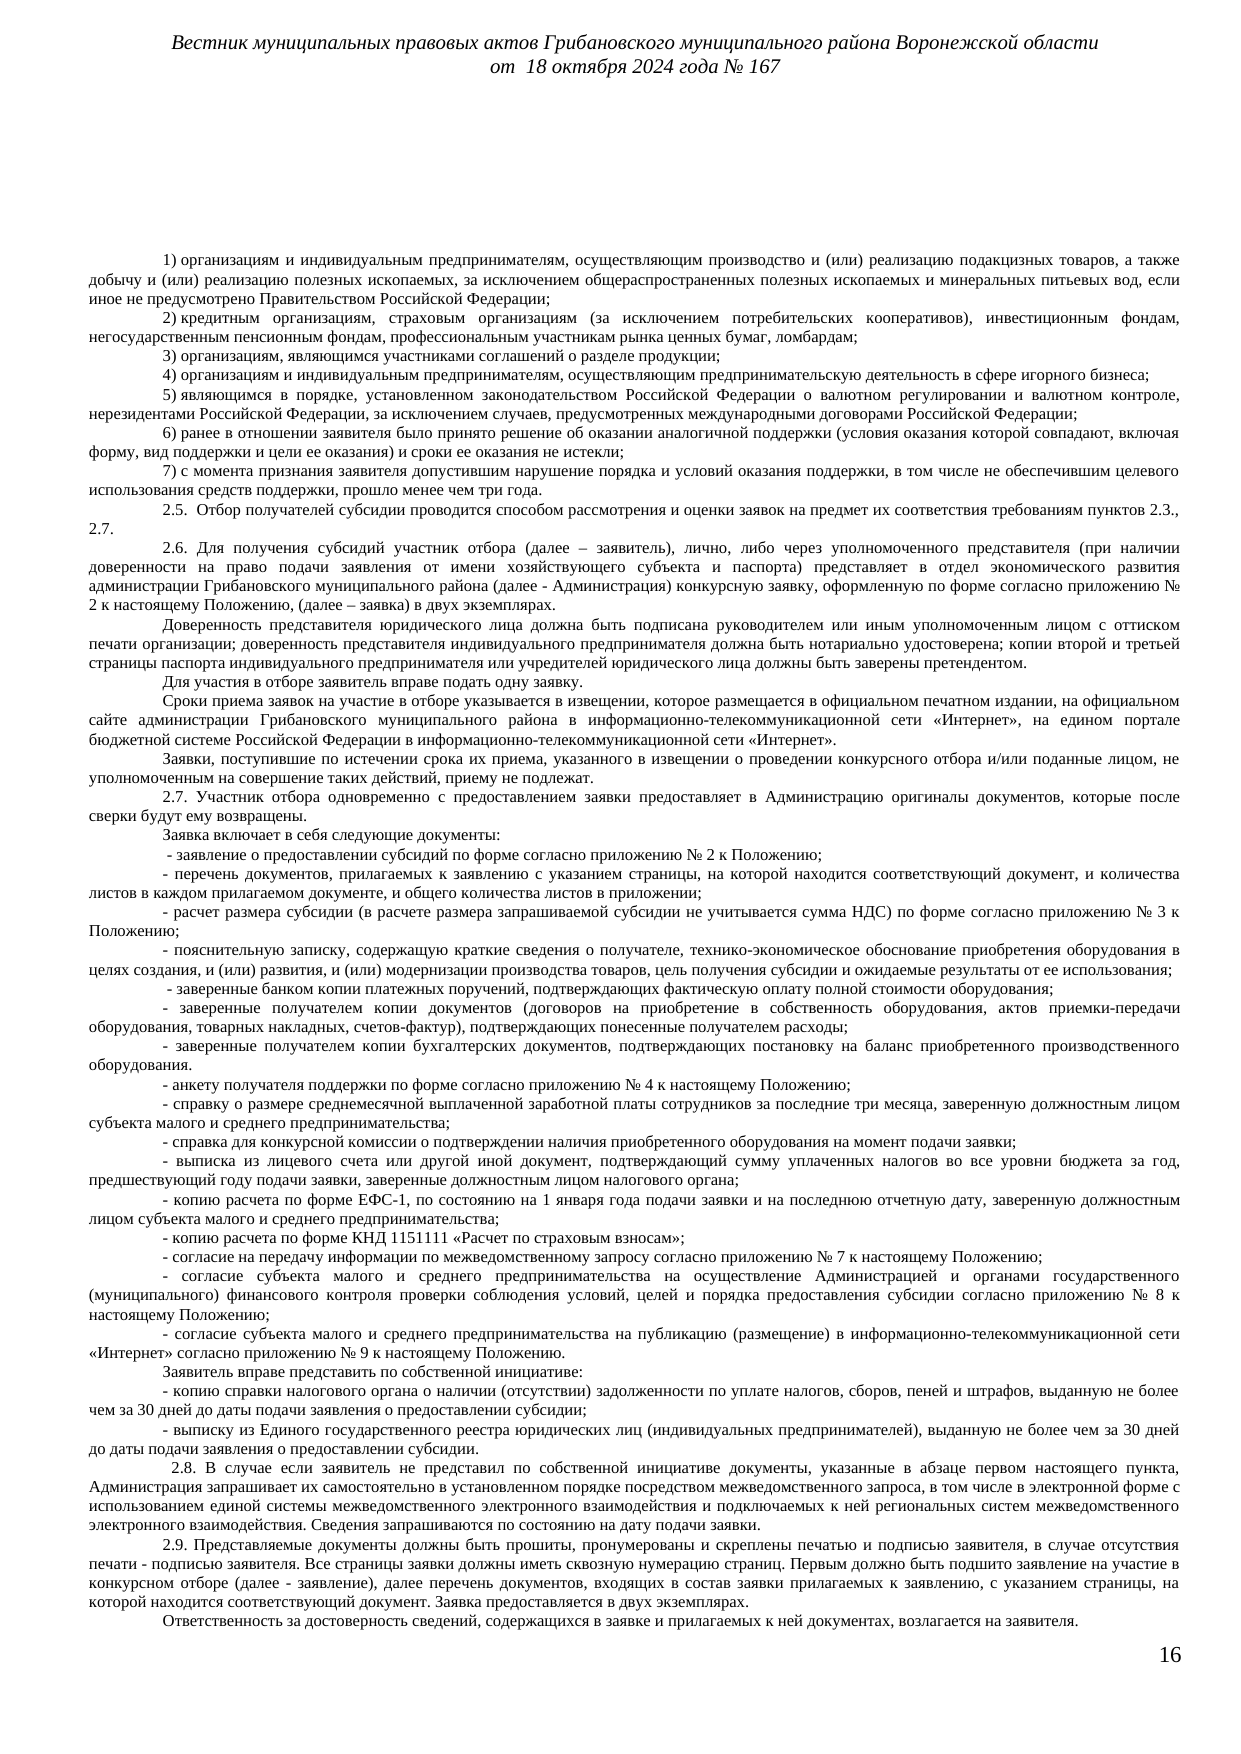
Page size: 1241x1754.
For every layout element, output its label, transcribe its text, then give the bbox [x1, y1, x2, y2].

text 2) кредитным организациям, страховым организациям (за исключением потребительских кооперативов), инвестиционным фондам, негосударственным пенсионным фондам, профессиональным участникам рынка ценных бумаг, ломбардам; [89, 308, 1181, 346]
text - справку о размере среднемесячной выплаченной заработной платы сотрудников за последние три месяца, заверенную должностным лицом субъекта малого и среднего предпринимательства; [89, 1093, 1181, 1132]
text 6) ранее в отношении заявителя было принято решение об оказании аналогичной поддержки (условия оказания которой совпадают, включая форму, вид поддержки и цели ее оказания) и сроки ее оказания не истекли; [89, 423, 1181, 461]
text Для участия в отборе заявитель вправе подать одну заявку. [89, 672, 1181, 691]
text - копию справки налогового органа о наличии (отсутствии) задолженности по уплате налогов, сборов, пеней и штрафов, выданную не более чем за 30 дней до даты подачи заявления о предоставлении субсидии; [89, 1381, 1181, 1419]
text - заверенные получателем копии документов (договоров на приобретение в собственность оборудования, актов приемки-передачи оборудования, товарных накладных, счетов-фактур), подтверждающих понесенные получателем расходы; [89, 998, 1181, 1036]
text - пояснительную записку, содержащую краткие сведения о получателе, технико-экономическое обоснование приобретения оборудования в целях создания, и (или) развития, и (или) модернизации производства товаров, цель получения субсидии и ожидаемые результаты от ее использования; [89, 940, 1181, 978]
text Ответственность за достоверность сведений, содержащихся в заявке и прилагаемых к ней документах, возлагается на заявителя. [89, 1611, 1181, 1630]
text 4) организациям и индивидуальным предпринимателям, осуществляющим предпринимательскую деятельность в сфере игорного бизнеса; [89, 365, 1181, 384]
text 5) являющимся в порядке, установленном законодательством Российской Федерации о валютном регулировании и валютном контроле, нерезидентами Российской Федерации, за исключением случаев, предусмотренных международными договорами Российской Федерации; [89, 384, 1181, 423]
text - согласие субъекта малого и среднего предпринимательства на осуществление Администрацией и органами государственного (муниципального) финансового контроля проверки соблюдения условий, целей и порядка предоставления субсидии согласно приложению № 8 к настоящему Положению; [89, 1266, 1181, 1323]
text - копию расчета по форме ЕФС-1, по состоянию на 1 января года подачи заявки и на последнюю отчетную дату, заверенную должностным лицом субъекта малого и среднего предпринимательства; [89, 1189, 1181, 1228]
text - справка для конкурсной комиссии о подтверждении наличия приобретенного оборудования на момент подачи заявки; [89, 1132, 1181, 1151]
text - согласие субъекта малого и среднего предпринимательства на публикацию (размещение) в информационно-телекоммуникационной сети «Интернет» согласно приложению № 9 к настоящему Положению. [89, 1323, 1181, 1362]
text Доверенность представителя юридического лица должна быть подписана руководителем или иным уполномоченным лицом с оттиском печати организации; доверенность представителя индивидуального предпринимателя должна быть нотариально удостоверена; копии второй и третьей страницы паспорта индивидуального предпринимателя или учредителей юридического лица должны быть заверены претендентом. [89, 614, 1181, 672]
text 2.5. Отбор получателей субсидии проводится способом рассмотрения и оценки заявок на предмет их соответствия требованиям пунктов 2.3., 2.7. [89, 499, 1181, 538]
text Заявка включает в себя следующие документы: [89, 825, 1181, 844]
text - выписка из лицевого счета или другой иной документ, подтверждающий сумму уплаченных налогов во все уровни бюджета за год, предшествующий году подачи заявки, заверенные должностным лицом налогового органа; [89, 1151, 1181, 1189]
text - выписку из Единого государственного реестра юридических лиц (индивидуальных предпринимателей), выданную не более чем за 30 дней до даты подачи заявления о предоставлении субсидии. [89, 1419, 1181, 1458]
text - заверенные получателем копии бухгалтерских документов, подтверждающих постановку на баланс приобретенного производственного оборудования. [89, 1036, 1181, 1074]
text - согласие на передачу информации по межведомственному запросу согласно приложению № 7 к настоящему Положению; [89, 1247, 1181, 1266]
text 7) с момента признания заявителя допустившим нарушение порядка и условий оказания поддержки, в том числе не обеспечившим целевого использования средств поддержки, прошло менее чем три года. [89, 461, 1181, 499]
text 2.6. Для получения субсидий участник отбора (далее – заявитель), лично, либо через уполномоченного представителя (при наличии доверенности на право подачи заявления от имени хозяйствующего субъекта и паспорта) представляет в отдел экономического развития администрации Грибановского муниципального района (далее - Администрация) конкурсную заявку, оформленную по форме согласно приложению № 2 к настоящему Положению, (далее – заявка) в двух экземплярах. [89, 538, 1181, 614]
text - заявление о предоставлении субсидий по форме согласно приложению № 2 к Положению; [89, 844, 1181, 863]
text 2.7. Участник отбора одновременно с предоставлением заявки предоставляет в Администрацию оригиналы документов, которые после сверки будут ему возвращены. [89, 787, 1181, 825]
text Заявитель вправе представить по собственной инициативе: [89, 1362, 1181, 1381]
text Сроки приема заявок на участие в отборе указывается в извещении, которое размещается в официальном печатном издании, на официальном сайте администрации Грибановского муниципального района в информационно-телекоммуникационной сети «Интернет», на едином портале бюджетной системе Российской Федерации в информационно-телекоммуникационной сети «Интернет». [89, 691, 1181, 748]
text 2.8. В случае если заявитель не представил по собственной инициативе документы, указанные в абзаце первом настоящего пункта, Администрация запрашивает их самостоятельно в установленном порядке посредством межведомственного запроса, в том числе в электронной форме с использованием единой системы межведомственного электронного взаимодействия и подключаемых к ней региональных систем межведомственного электронного взаимодействия. Сведения запрашиваются по состоянию на дату подачи заявки. [89, 1458, 1181, 1534]
text 3) организациям, являющимся участниками соглашений о разделе продукции; [89, 346, 1181, 365]
text - перечень документов, прилагаемых к заявлению с указанием страницы, на которой находится соответствующий документ, и количества листов в каждом прилагаемом документе, и общего количества листов в приложении; [89, 863, 1181, 902]
text 1) организациям и индивидуальным предпринимателям, осуществляющим производство и (или) реализацию подакцизных товаров, а также добычу и (или) реализацию полезных ископаемых, за исключением общераспространенных полезных ископаемых и минеральных питьевых вод, если иное не предусмотрено Правительством Российской Федерации; [89, 250, 1181, 308]
text Заявки, поступившие по истечении срока их приема, указанного в извещении о проведении конкурсного отбора и/или поданные лицом, не уполномоченным на совершение таких действий, приему не подлежат. [89, 748, 1181, 787]
text - заверенные банком копии платежных поручений, подтверждающих фактическую оплату полной стоимости оборудования; [89, 978, 1181, 998]
text - анкету получателя поддержки по форме согласно приложению № 4 к настоящему Положению; [89, 1074, 1181, 1093]
text - копию расчета по форме КНД 1151111 «Расчет по страховым взносам»; [89, 1228, 1181, 1247]
text 2.9. Представляемые документы должны быть прошиты, пронумерованы и скреплены печатью и подписью заявителя, в случае отсутствия печати - подписью заявителя. Все страницы заявки должны иметь сквозную нумерацию страниц. Первым должно быть подшито заявление на участие в конкурсном отборе (далее - заявление), далее перечень документов, входящих в состав заявки прилагаемых к заявлению, с указанием страницы, на которой находится соответствующий документ. Заявка предоставляется в двух экземплярах. [89, 1534, 1181, 1611]
text - расчет размера субсидии (в расчете размера запрашиваемой субсидии не учитывается сумма НДС) по форме согласно приложению № 3 к Положению; [89, 902, 1181, 940]
